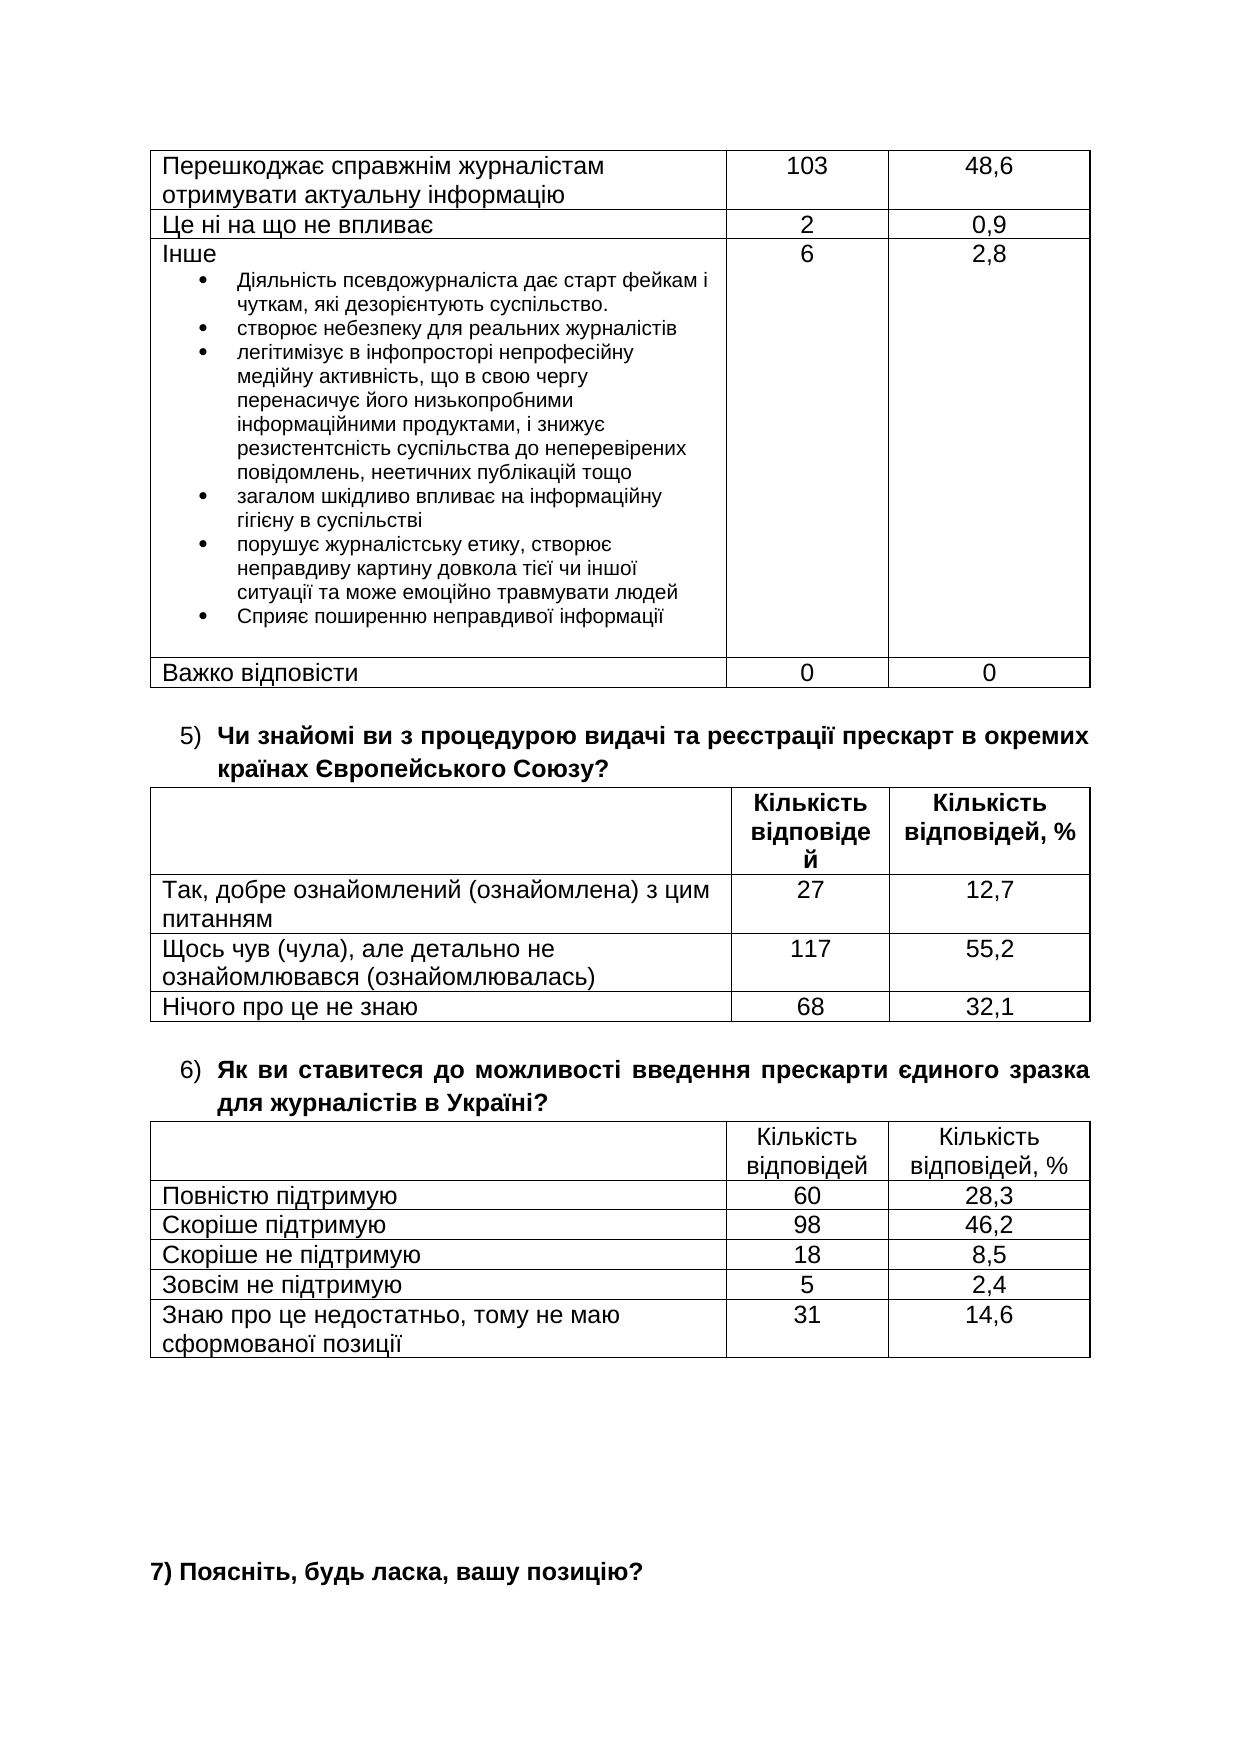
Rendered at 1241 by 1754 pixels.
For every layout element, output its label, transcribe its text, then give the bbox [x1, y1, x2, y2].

table_cell 6 [727, 239, 888, 657]
table_cell 46,2 [889, 1210, 1089, 1239]
table_cell 103 [727, 151, 888, 208]
table_cell 5 [727, 1270, 888, 1299]
table_cell 48,6 [889, 151, 1089, 208]
table_header Кількість відповідей [732, 788, 889, 874]
table_cell 0 [889, 658, 1089, 687]
list Як ви ставитеся до можливості введення прескарти єдиного зразка для журналістів в Україні? [179, 1055, 1090, 1117]
table_cell 60 [727, 1181, 888, 1209]
table_cell Важко відповісти [151, 658, 726, 687]
table_cell Зовсім не підтримую [151, 1270, 726, 1299]
table_cell Перешкоджає справжнім журналістам отримувати актуальну інформацію [151, 151, 726, 208]
table_cell 8,5 [889, 1240, 1089, 1269]
table_header Кількість відповідей [727, 1122, 888, 1179]
table_cell Це ні на що не впливає [151, 210, 726, 238]
table_cell 18 [727, 1240, 888, 1269]
table_cell Нічого про це не знаю [151, 992, 731, 1021]
table_header [151, 788, 731, 874]
text 7) Поясніть, будь ласка, вашу позицію? [150, 1556, 1090, 1585]
table_cell Так, добре ознайомлений (ознайомлена) з цим питанням [151, 875, 731, 933]
table_cell 68 [732, 992, 889, 1021]
table_cell 2,4 [889, 1270, 1089, 1299]
table_cell 27 [732, 875, 889, 933]
table_cell Знаю про це недостатньо, тому не маю сформованої позиції [151, 1300, 726, 1357]
table_cell 32,1 [890, 992, 1089, 1021]
table_cell 31 [727, 1300, 888, 1357]
table_cell Скоріше підтримую [151, 1210, 726, 1239]
table_cell Щось чув (чула), але детально не ознайомлювався (ознайомлювалась) [151, 934, 731, 991]
table_cell 28,3 [889, 1181, 1089, 1209]
table_cell 117 [732, 934, 889, 991]
table_cell 12,7 [890, 875, 1089, 933]
table_cell 2 [727, 210, 888, 238]
table_cell 14,6 [889, 1300, 1089, 1357]
table_cell 0,9 [889, 210, 1089, 238]
table_cell Повністю підтримую [151, 1181, 726, 1209]
table_header [151, 1122, 726, 1179]
table_cell 0 [727, 658, 888, 687]
table_cell Інше Діяльність псевдожурналіста дає старт фейкам і чуткам, які дезорієнтують суспільство. створює небезпеку для реальних журналістів легітимізує в інфопросторі непрофесійну медійну активність, що в свою чергу перенасичує його низькопробними інформаційними продуктами, і знижує резистентсність суспільства до неперевірених повідомлень, неетичних публікацій тощо загалом шкідливо впливає на інформаційну гігієну в суспільстві порушує журналістську етику, створює неправдиву картину довкола тієї чи іншої ситуації та може емоційно травмувати людей Сприяє поширенню неправдивої інформації [151, 239, 726, 657]
list Чи знайомі ви з процедурою видачі та реєстрації прескарт в окремих країнах Європейського Союзу? [179, 721, 1090, 782]
table_cell 55,2 [890, 934, 1089, 991]
table_cell 2,8 [889, 239, 1089, 657]
table_header Кількість відповідей, % [889, 1122, 1089, 1179]
table_header Кількість відповідей, % [890, 788, 1089, 874]
table_cell 98 [727, 1210, 888, 1239]
table_cell Скоріше не підтримую [151, 1240, 726, 1269]
